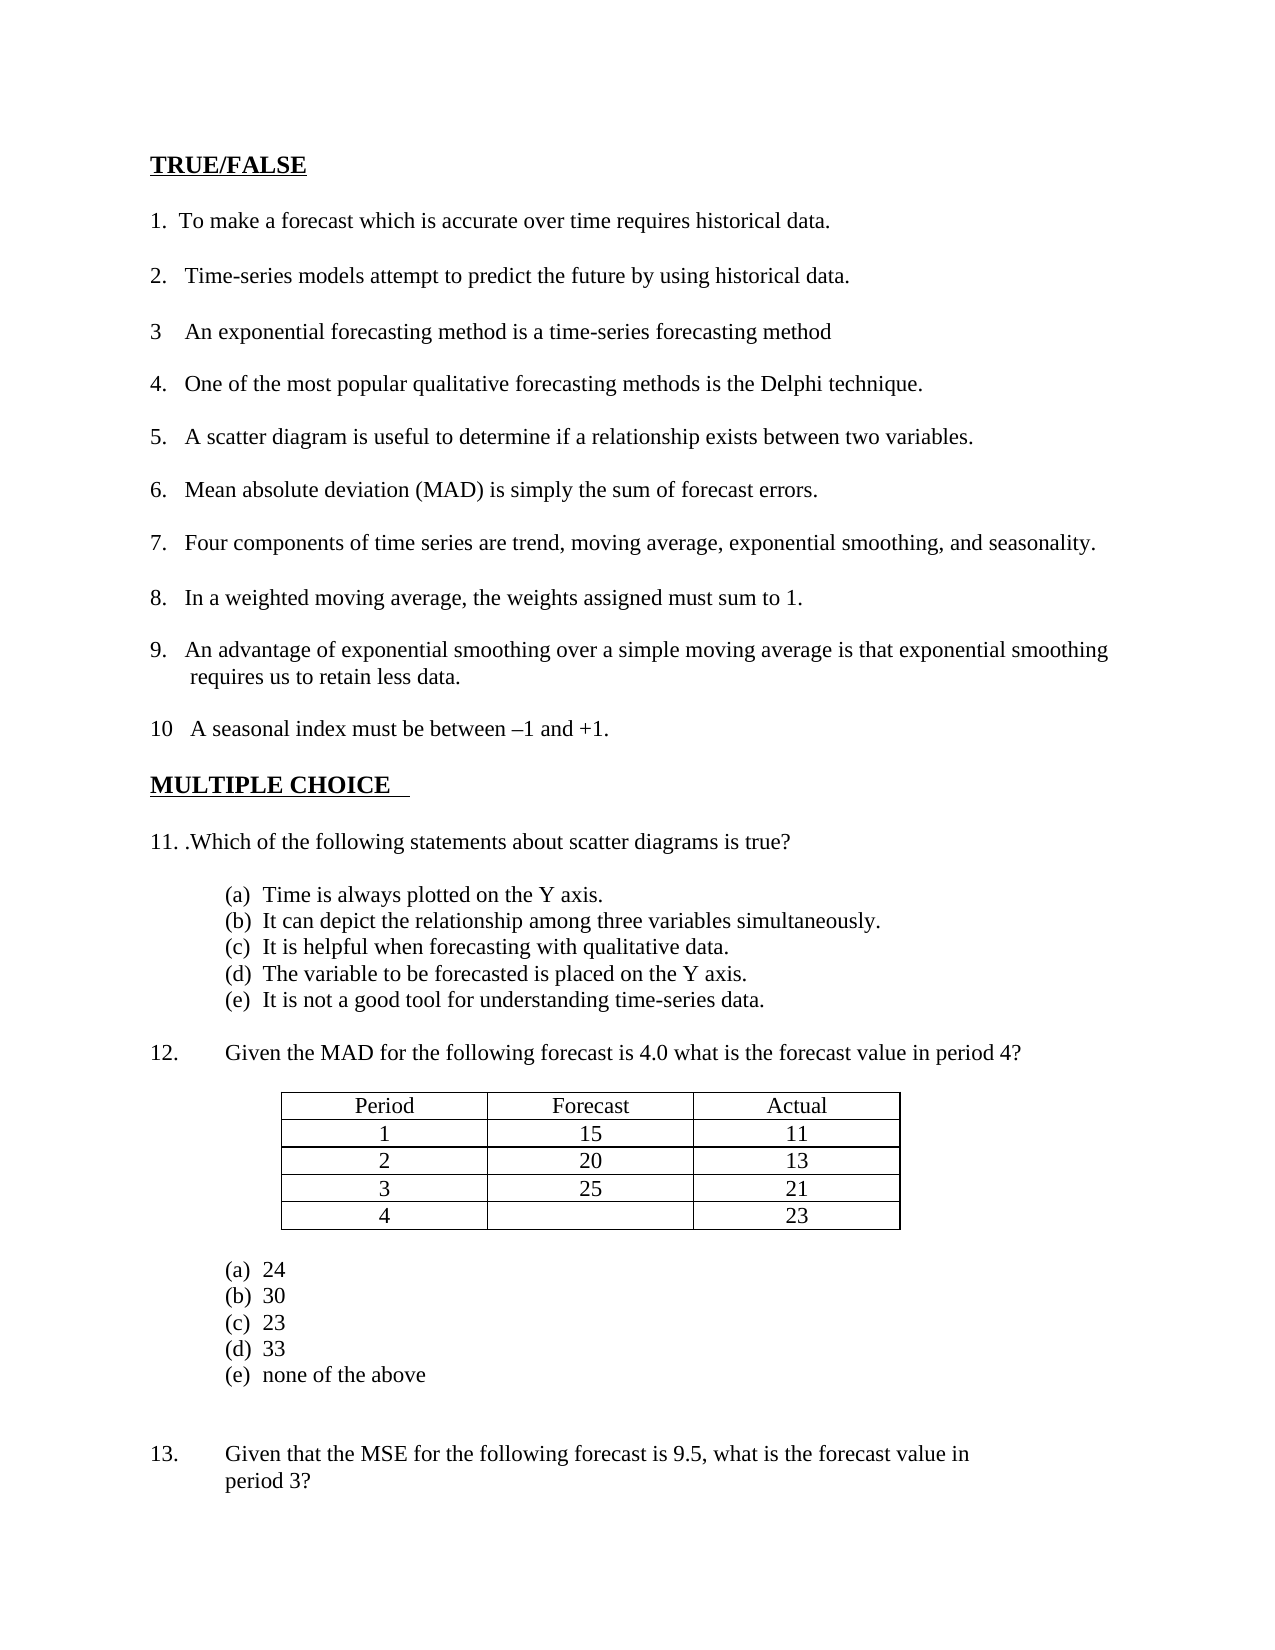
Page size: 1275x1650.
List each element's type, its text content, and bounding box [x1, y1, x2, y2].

text 10 A seasonal index must be between –1 and +1. [150, 715, 1125, 742]
table_header Forecast [488, 1093, 693, 1119]
text (a) 24 [225, 1256, 1125, 1282]
text (a) Time is always plotted on the Y axis. [150, 881, 1125, 907]
text 2. Time-series models attempt to predict the future by using historical data. [150, 263, 1125, 289]
text 7. Four components of time series are trend, moving average, exponential smoothing, and seasonality. [150, 528, 1125, 555]
table_cell 23 [694, 1202, 899, 1228]
text 6. Mean absolute deviation (MAD) is simply the sum of forecast errors. [150, 476, 1125, 502]
table_cell 13 [694, 1148, 899, 1174]
text (c) It is helpful when forecasting with qualitative data. [150, 933, 1125, 960]
table_cell 11 [694, 1120, 899, 1146]
text 11. .Which of the following statements about scatter diagrams is true? [150, 828, 1125, 854]
text (d) The variable to be forecasted is placed on the Y axis. [150, 960, 1125, 986]
table_cell 3 [282, 1175, 487, 1201]
text (e) It is not a good tool for understanding time-series data. [150, 986, 1125, 1012]
table_cell 25 [488, 1175, 693, 1201]
table_cell [488, 1202, 693, 1228]
text 1. To make a forecast which is accurate over time requires historical data. [150, 207, 1125, 234]
table_cell 4 [282, 1202, 487, 1228]
table_cell 20 [488, 1148, 693, 1174]
subtitle TRUE/FALSE [150, 150, 1125, 179]
text (c) 23 [150, 1309, 1125, 1335]
text requires us to retain less data. [150, 663, 1125, 689]
text 9. An advantage of exponential smoothing over a simple moving average is that exponential smoothing [150, 636, 1125, 663]
table_cell 15 [488, 1120, 693, 1146]
text 3 An exponential forecasting method is a time-series forecasting method [150, 318, 1125, 344]
table_cell 21 [694, 1175, 899, 1201]
text 12. Given the MAD for the following forecast is 4.0 what is the forecast value in period 4? [150, 1039, 1125, 1065]
table_cell 1 [282, 1120, 487, 1146]
text (b) 30 [150, 1282, 1125, 1309]
subtitle MULTIPLE CHOICE [150, 771, 1125, 799]
text 5. A scatter diagram is useful to determine if a relationship exists between two variables. [150, 423, 1125, 449]
text 4. One of the most popular qualitative forecasting methods is the technique. [150, 370, 1125, 397]
table_header Actual [694, 1093, 899, 1119]
table_cell 2 [282, 1148, 487, 1174]
text (d) 33 [150, 1335, 1125, 1361]
table_header Period [282, 1093, 487, 1119]
text 8. In a weighted moving average, the weights assigned must sum to 1. [150, 584, 1125, 610]
text (b) It can depict the relationship among three variables simultaneously. [150, 907, 1125, 933]
text (e) none of the above [150, 1361, 1125, 1388]
text 13. Given that the MSE for the following forecast is 9.5, what is the forecast value in period 3? [150, 1440, 1125, 1493]
